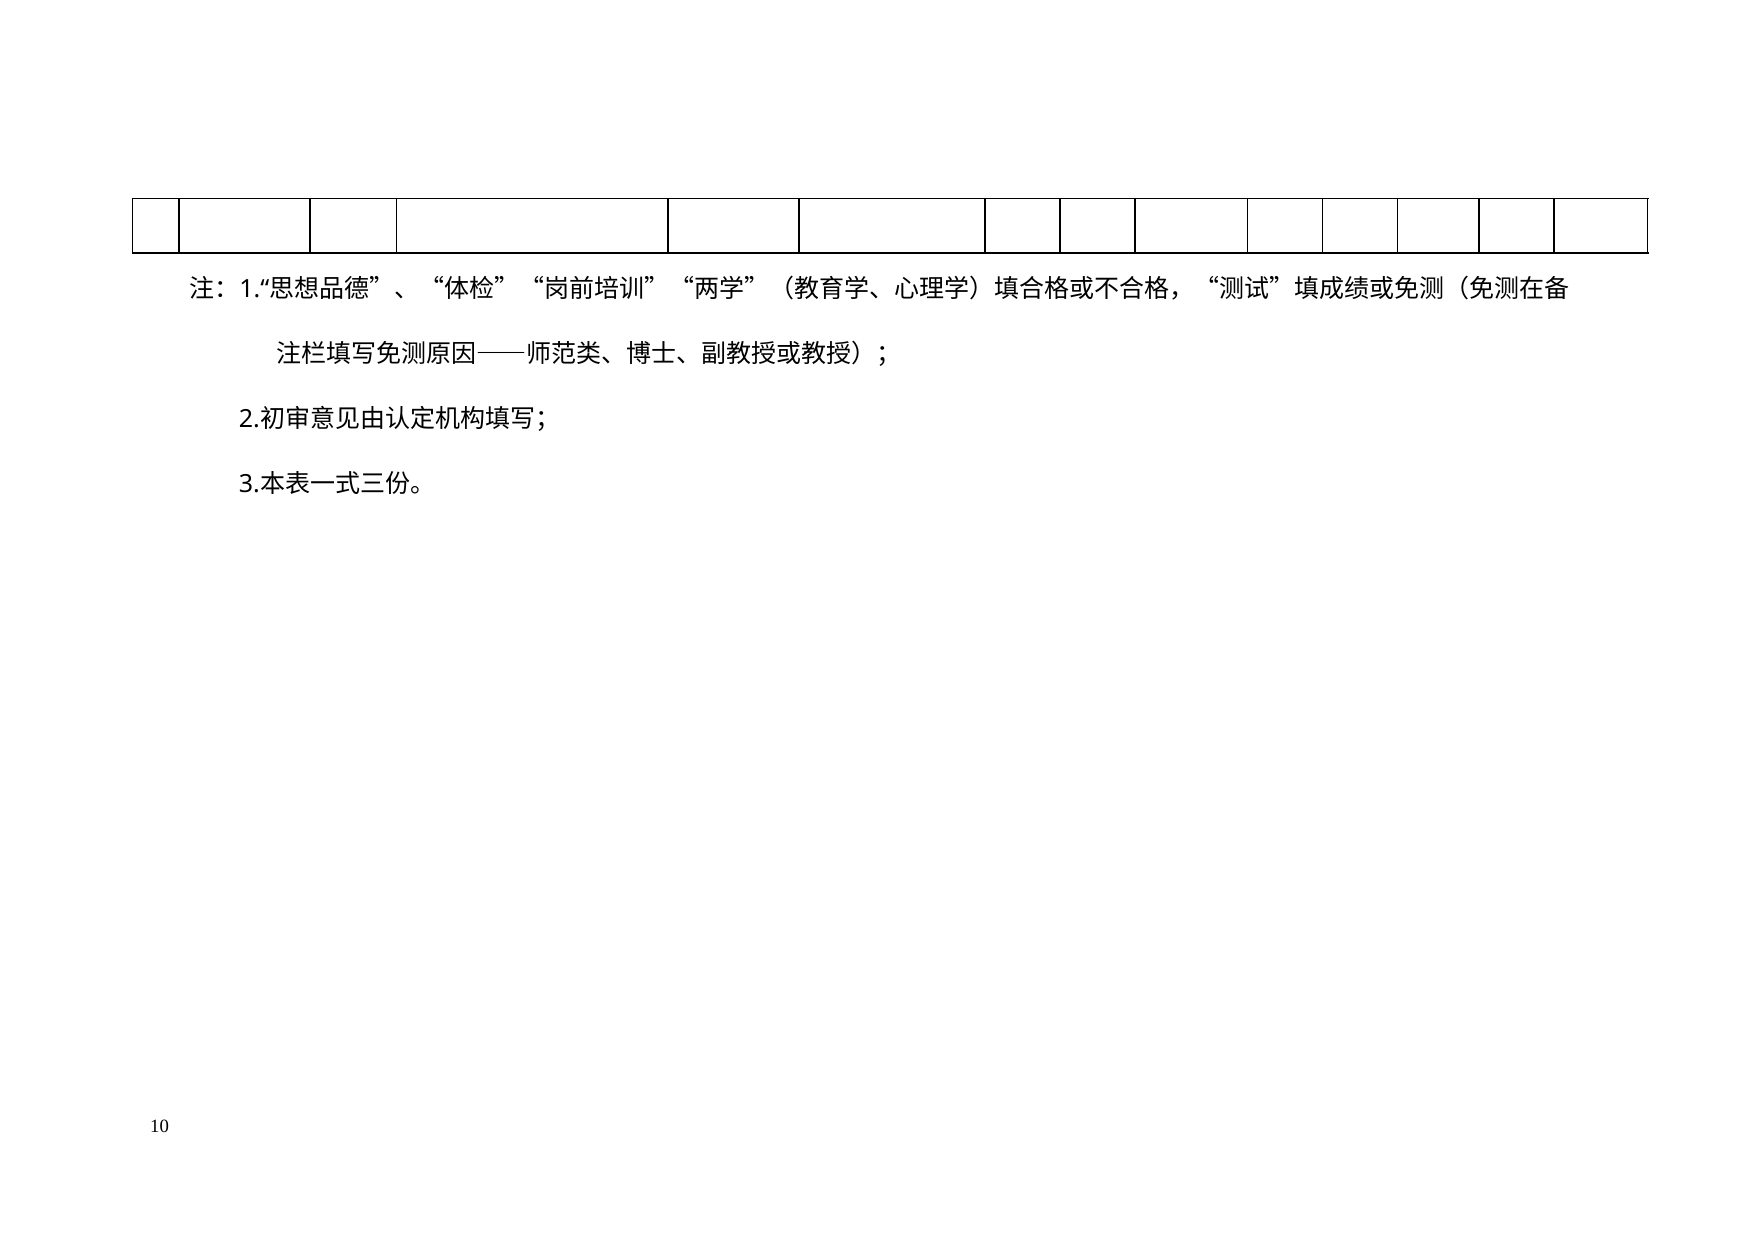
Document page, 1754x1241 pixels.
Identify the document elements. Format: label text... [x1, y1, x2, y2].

table_cell [1248, 199, 1322, 252]
table_cell [1398, 199, 1478, 252]
table_cell [1323, 199, 1397, 252]
text 2.初审意见由认定机构填写； [150, 384, 1604, 449]
table_cell [669, 199, 798, 252]
text 3.本表一式三份。 [150, 449, 1604, 514]
text 注：1.“思想品德”、“体检”“岗前培训”“两学”（教育学、心理学）填合格或不合格，“测试”填成绩或免测（免测在备 [150, 254, 1604, 319]
text 注栏填写免测原因——师范类、博士、副教授或教授）； [150, 319, 1604, 384]
table_cell [311, 199, 396, 252]
table_cell [397, 199, 667, 252]
table_cell [1555, 199, 1647, 252]
table_cell [180, 199, 309, 252]
table_cell [133, 199, 178, 252]
table_cell [1061, 199, 1134, 252]
table_cell [986, 199, 1059, 252]
table_cell [1136, 199, 1247, 252]
table_cell [800, 199, 984, 252]
table_cell [1480, 199, 1553, 252]
